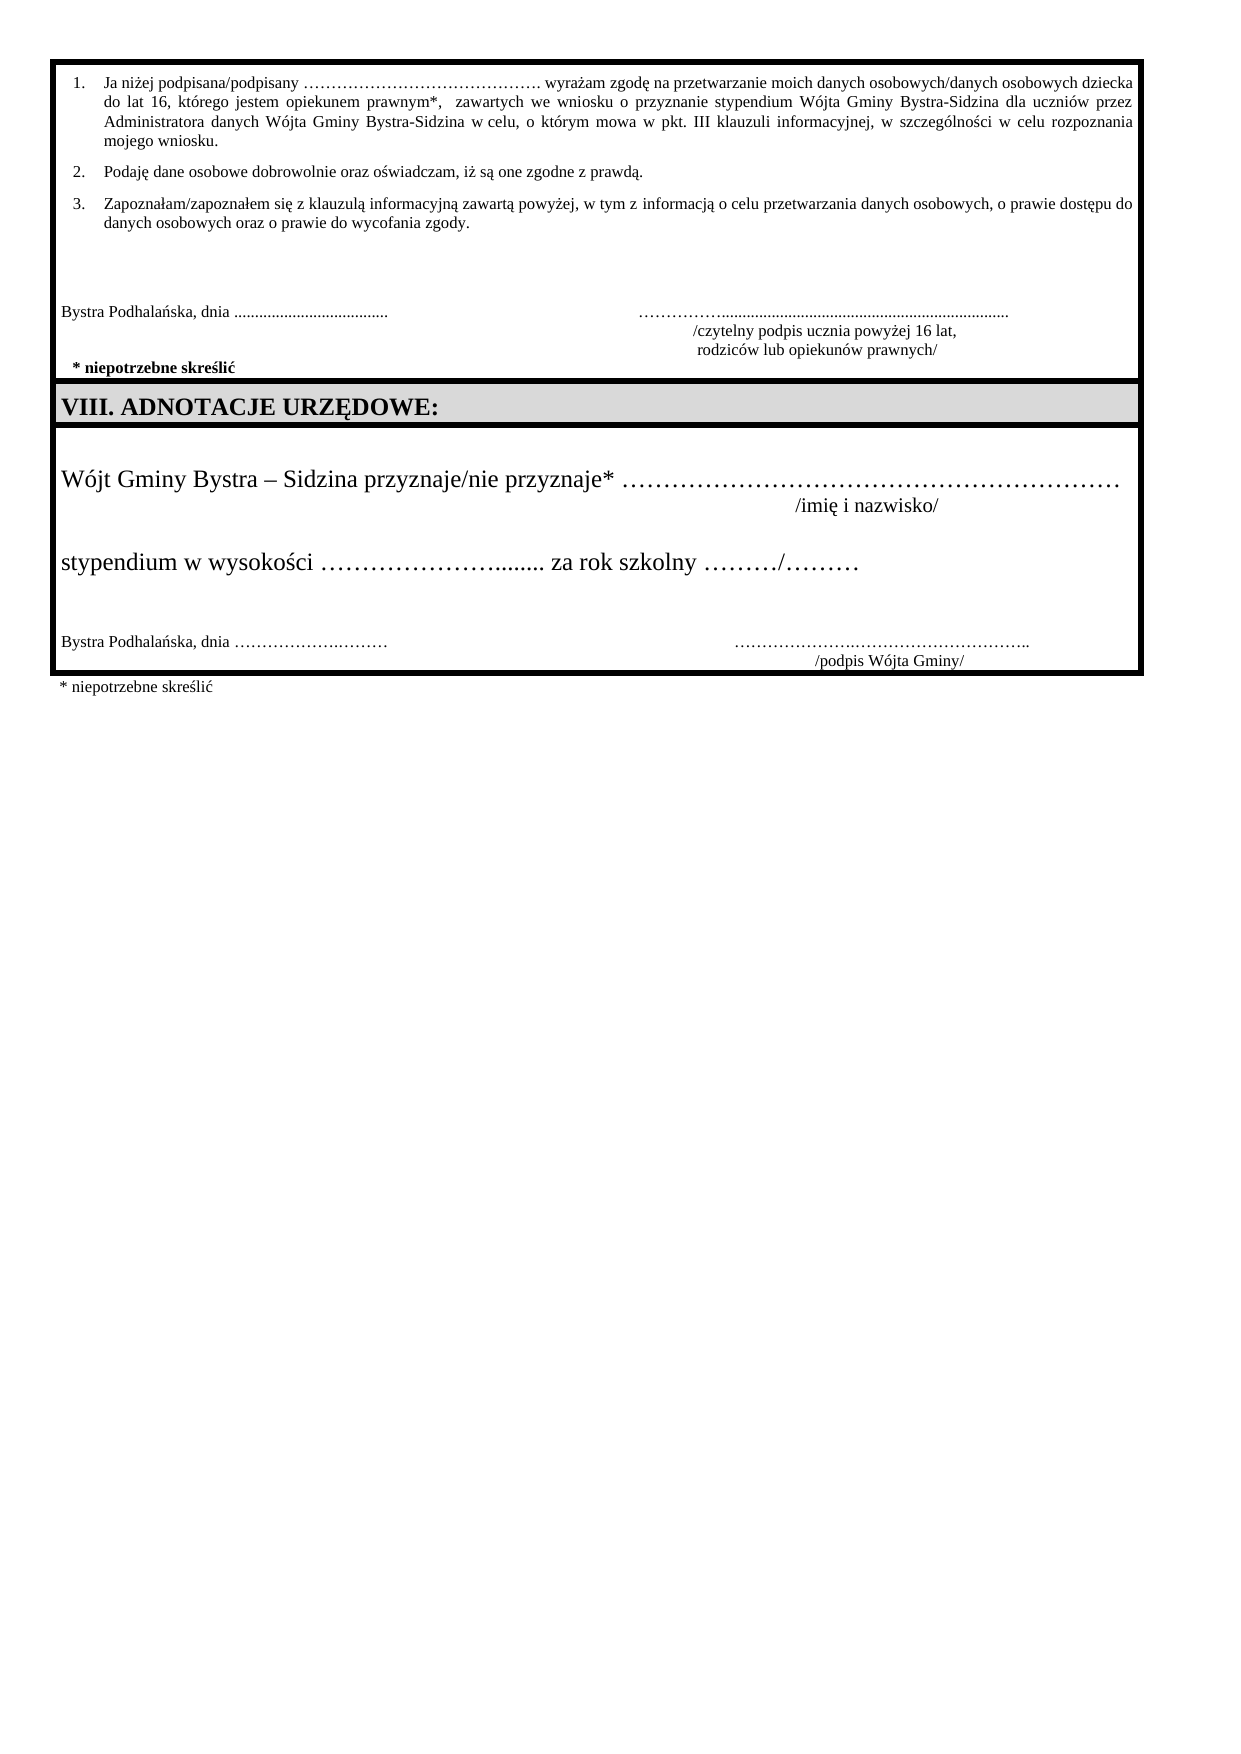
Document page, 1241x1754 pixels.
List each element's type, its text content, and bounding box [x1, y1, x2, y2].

table_cell Wójt Gminy Bystra – Sidzina przyznaje/nie przyznaje* …………………………………………………… /imię i nazwisko/ stypendium w wysokości …………………........ za rok szkolny ………/……… Bystra Podhalańska, dnia ……………….……… ………………….………………………….. /podpis Wójta Gminy/ [56, 428, 1138, 670]
table_cell VIII. ADNOTACJE URZĘDOWE: [56, 384, 1138, 422]
text * niepotrzebne skreślić [59, 676, 1181, 696]
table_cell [56, 65, 1138, 378]
